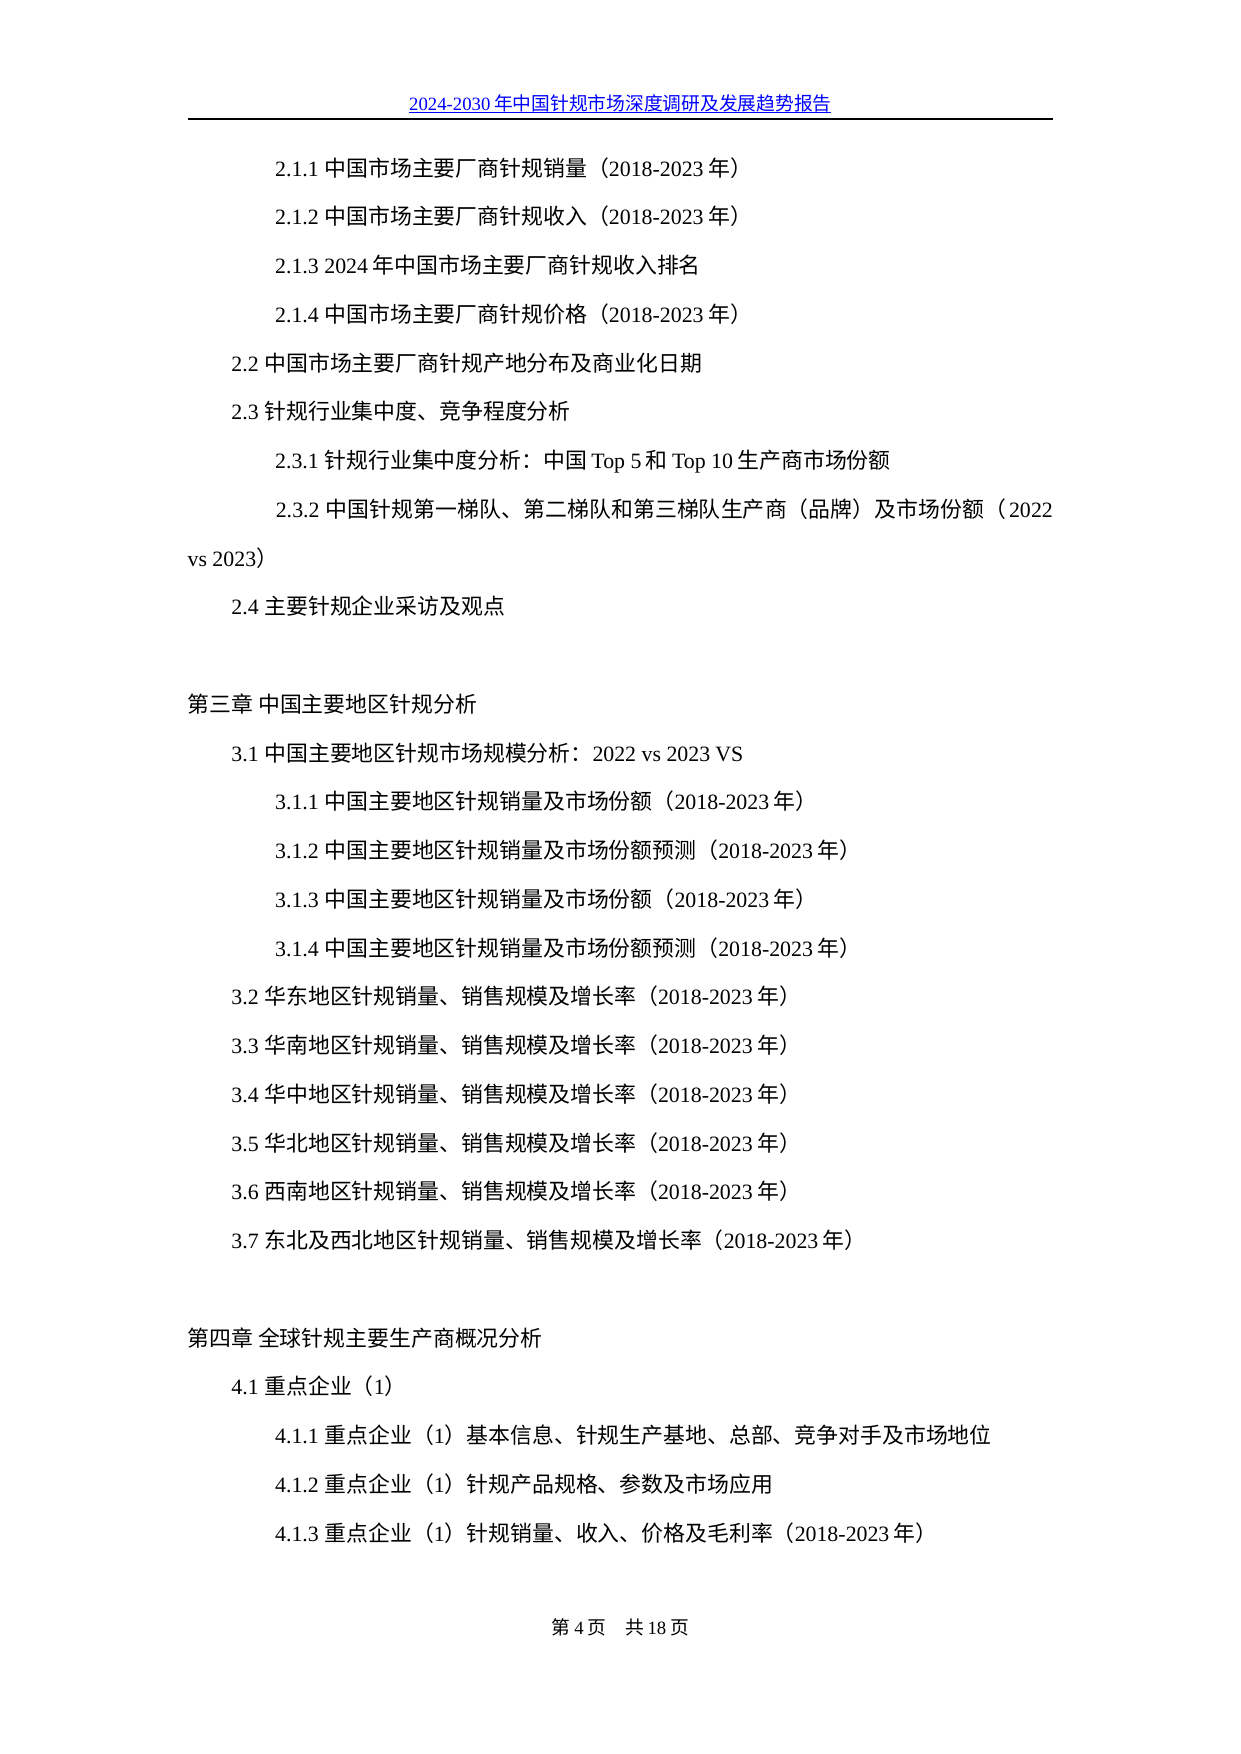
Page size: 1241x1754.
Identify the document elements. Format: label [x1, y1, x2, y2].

text [187, 150, 1053, 1548]
